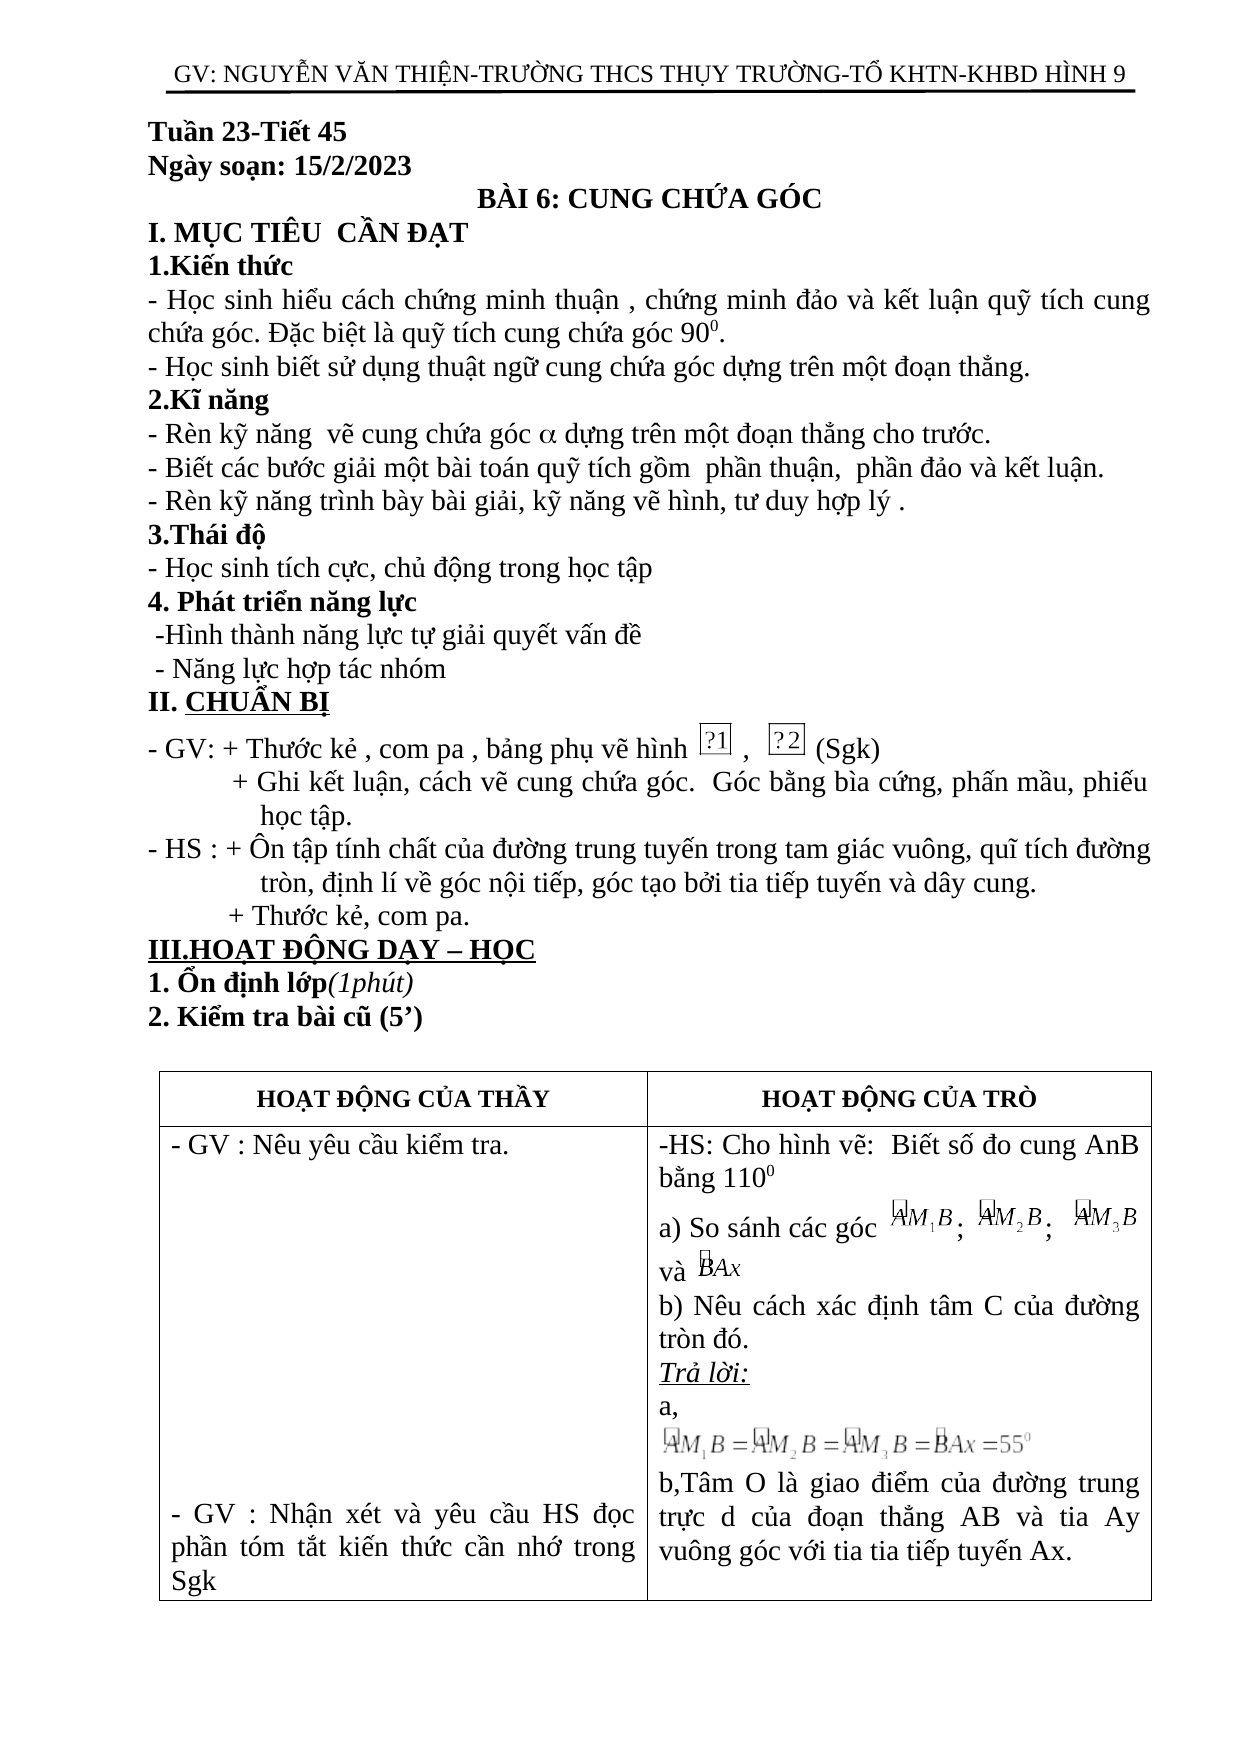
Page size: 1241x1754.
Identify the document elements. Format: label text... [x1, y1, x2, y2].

text + Thước kẻ, com pa. [148, 898, 1152, 932]
text + Ghi kết luận, cách vẽ cung chứa góc. Góc bằng bìa cứng, phấn mầu, phiếu học tập. [148, 764, 1152, 831]
table_header HOẠT ĐỘNG CỦA THẦY [160, 1072, 647, 1126]
table_header HOẠT ĐỘNG CỦA TRÒ [648, 1072, 1151, 1126]
text 4. Phát triển năng lực [148, 584, 1152, 617]
text Ngày soạn: 15/2/2023 [148, 148, 1152, 181]
text - HS : + Ôn tập tính chất của đường trung tuyến trong tam giác vuông, quĩ tích đường tròn, định lí về góc nội tiếp, góc tạo bởi tia tiếp tuyến và dây cung. [148, 831, 1152, 898]
text III.HOẠT ĐỘNG DẠY – HỌC [148, 932, 1152, 966]
text - Học sinh tích cực, chủ động trong học tập [148, 550, 1152, 584]
text - Rèn kỹ năng trình bày bài giải, kỹ năng vẽ hình, tư duy hợp lý . [148, 483, 1152, 517]
text - Học sinh hiểu cách chứng minh thuận , chứng minh đảo và kết luận quỹ tích cung chứa góc. Đặc biệt là quỹ tích cung chứa góc 900. [148, 282, 1152, 349]
text 1. Ổn định lớp(1phút) [148, 966, 1152, 999]
text 2. Kiểm tra bài cũ (5’) [148, 999, 1152, 1033]
text - Năng lực hợp tác nhóm [148, 651, 1152, 684]
text II. CHUẨN BỊ [148, 684, 1152, 718]
text - Học sinh biết sử dụng thuật ngữ cung chứa góc dựng trên một đoạn thẳng. [148, 349, 1152, 382]
text 2.Kĩ năng [148, 382, 1152, 416]
text 3.Thái độ [148, 517, 1152, 550]
text 1.Kiến thức [148, 248, 1152, 282]
text - Rèn kỹ năng vẽ cung chứa góc dựng trên một đoạn thẳng cho trước. [148, 416, 1152, 450]
text - GV: + Thước kẻ , com pa , bảng phụ vẽ hình , (Sgk) [148, 718, 1152, 764]
text Tuần 23-Tiết 45 [148, 114, 1152, 148]
text -Hình thành năng lực tự giải quyết vấn đề [148, 617, 1152, 651]
text - Biết các bước giải một bài toán quỹ tích gồm phần thuận, phần đảo và kết luận. [148, 450, 1152, 483]
text I. MỤC TIÊU CẦN ĐẠT [148, 215, 1152, 248]
text BÀI 6: CUNG CHỨA GÓC [148, 181, 1152, 215]
